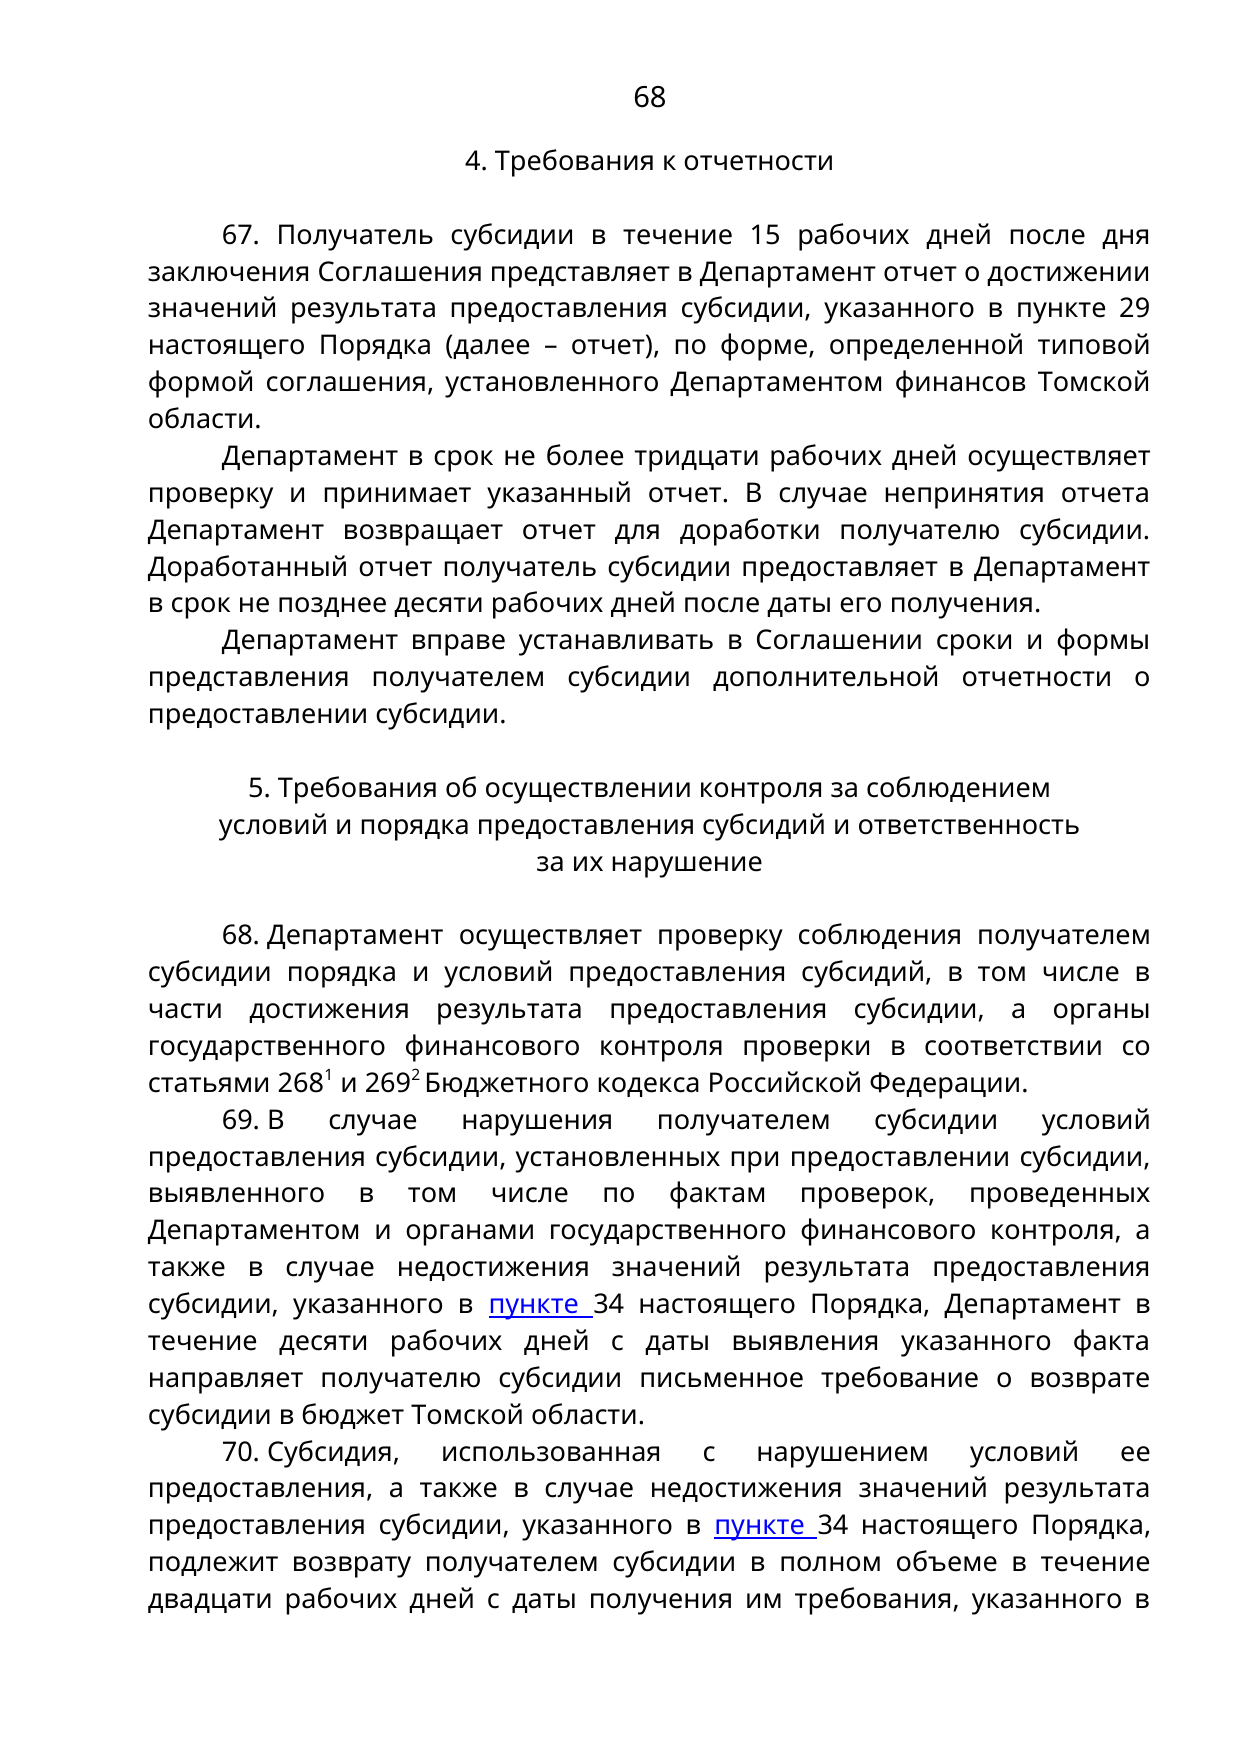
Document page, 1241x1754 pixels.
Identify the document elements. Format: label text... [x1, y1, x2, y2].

text Департамент в срок не более тридцати рабочих дней осуществляет проверку и принимает указанный отчет. В случае непринятия отчета Департамент возвращает отчет для доработки получателю субсидии. Доработанный отчет получатель субсидии предоставляет в Департамент в срок не позднее десяти рабочих дней после даты его получения. [148, 436, 1152, 621]
title условий и порядка предоставления субсидий и ответственность [148, 805, 1152, 842]
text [148, 1432, 1152, 1616]
title 5. Требования об осуществлении контроля за соблюдением [148, 768, 1152, 805]
text 68. Департамент осуществляет проверку соблюдения получателем субсидии порядка и условий предоставления субсидий, в том числе в части достижения результата предоставления субсидии, а органы государственного финансового контроля проверки в соответствии со статьями 2681 и 2692 Бюджетного кодекса Российской Федерации. [148, 916, 1152, 1100]
title за их нарушение [148, 842, 1152, 879]
title 4. Требования к отчетности [148, 141, 1152, 178]
text 67. Получатель субсидии в течение 15 рабочих дней после дня заключения Соглашения представляет в Департамент отчет о достижении значений результата предоставления субсидии, указанного в пункте 29 настоящего Порядка (далее – отчет), по форме, определенной типовой формой соглашения, установленного Департаментом финансов Томской области. [148, 215, 1152, 436]
text Департамент вправе устанавливать в Соглашении сроки и формы представления получателем субсидии дополнительной отчетности о предоставлении субсидии. [148, 621, 1152, 731]
text 69. В случае нарушения получателем субсидии условий предоставления субсидии, установленных при предоставлении субсидии, выявленного в том числе по фактам проверок, проведенных Департаментом и органами государственного финансового контроля, а также в случае недостижения значений результата предоставления субсидии, указанного в пункте 34 настоящего Порядка, Департамент в течение десяти рабочих дней с даты выявления указанного факта направляет получателю субсидии письменное требование о возврате субсидии в бюджет Томской области. [148, 1100, 1152, 1432]
